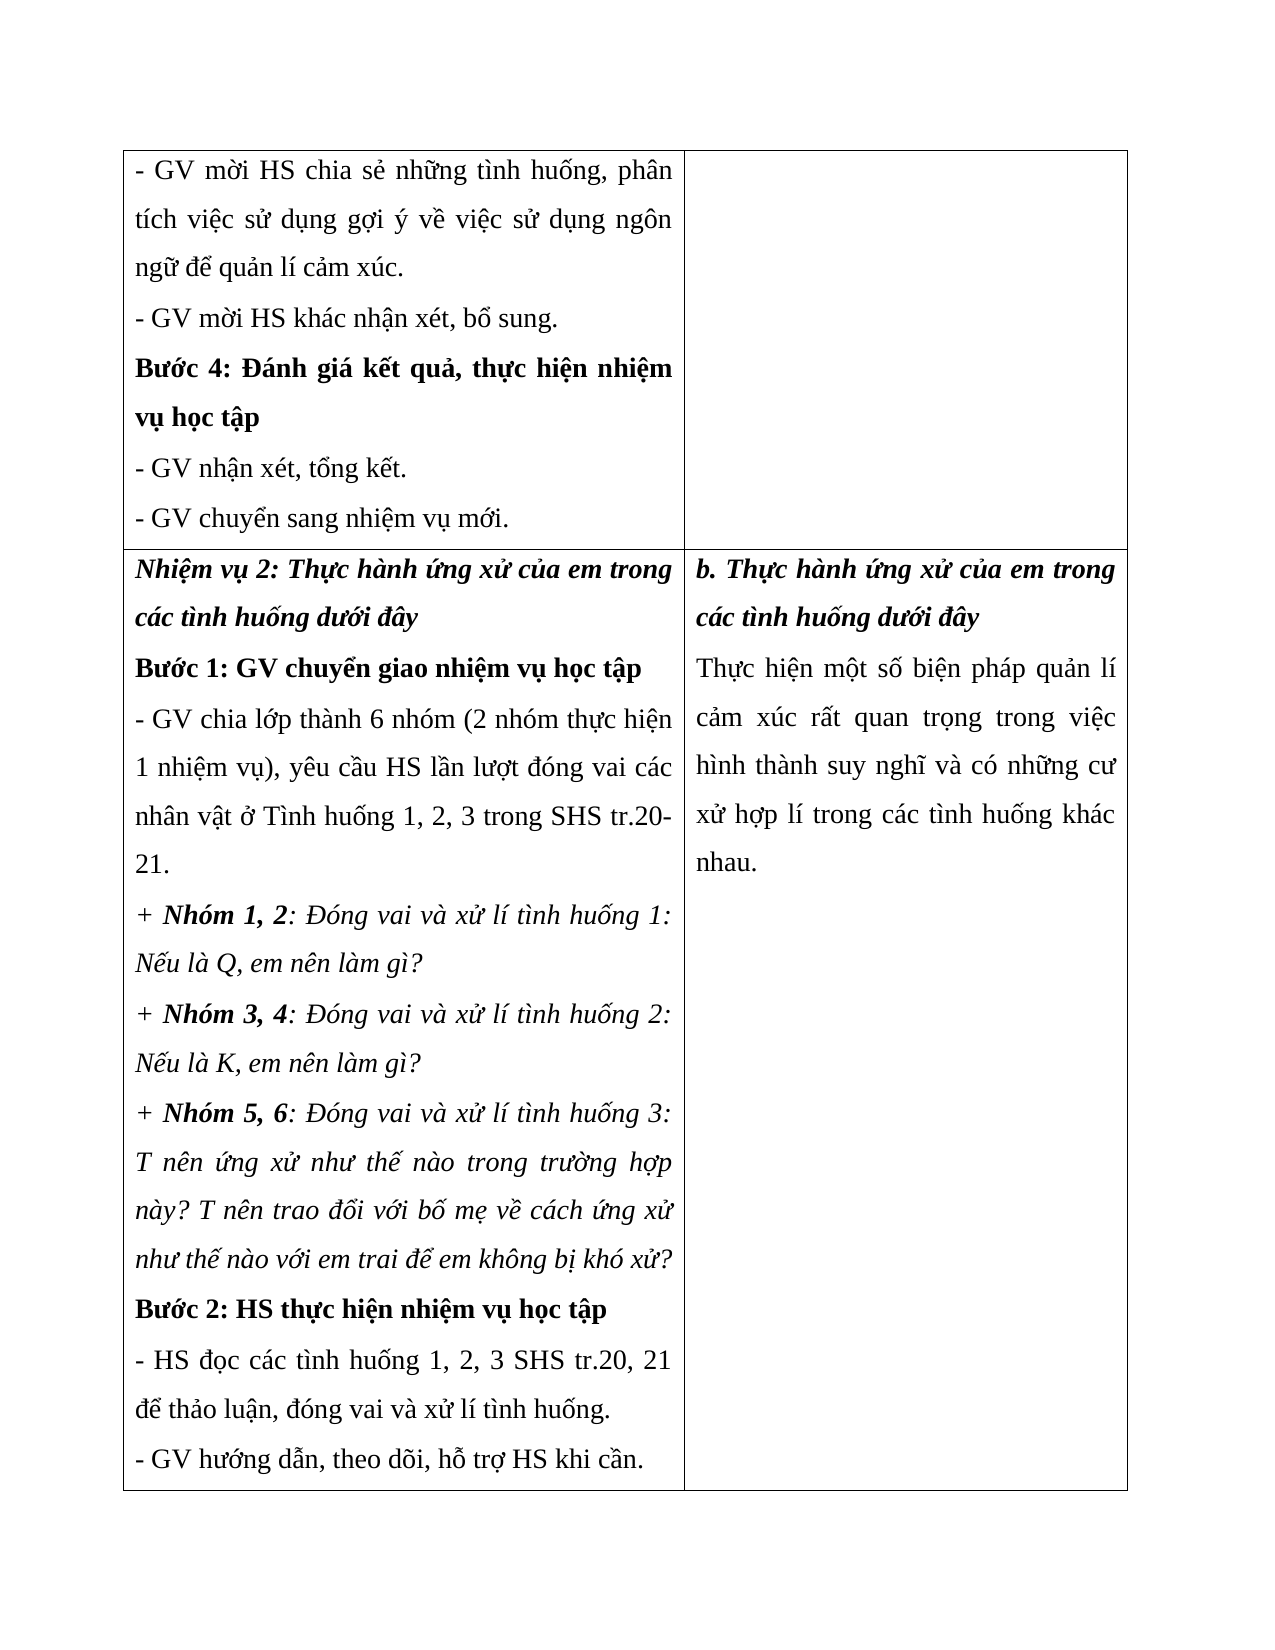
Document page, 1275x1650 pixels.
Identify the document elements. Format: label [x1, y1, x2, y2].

table_cell [124, 151, 684, 549]
table_cell [685, 550, 1127, 1490]
table_cell [124, 550, 684, 1490]
table_cell [685, 151, 1127, 549]
